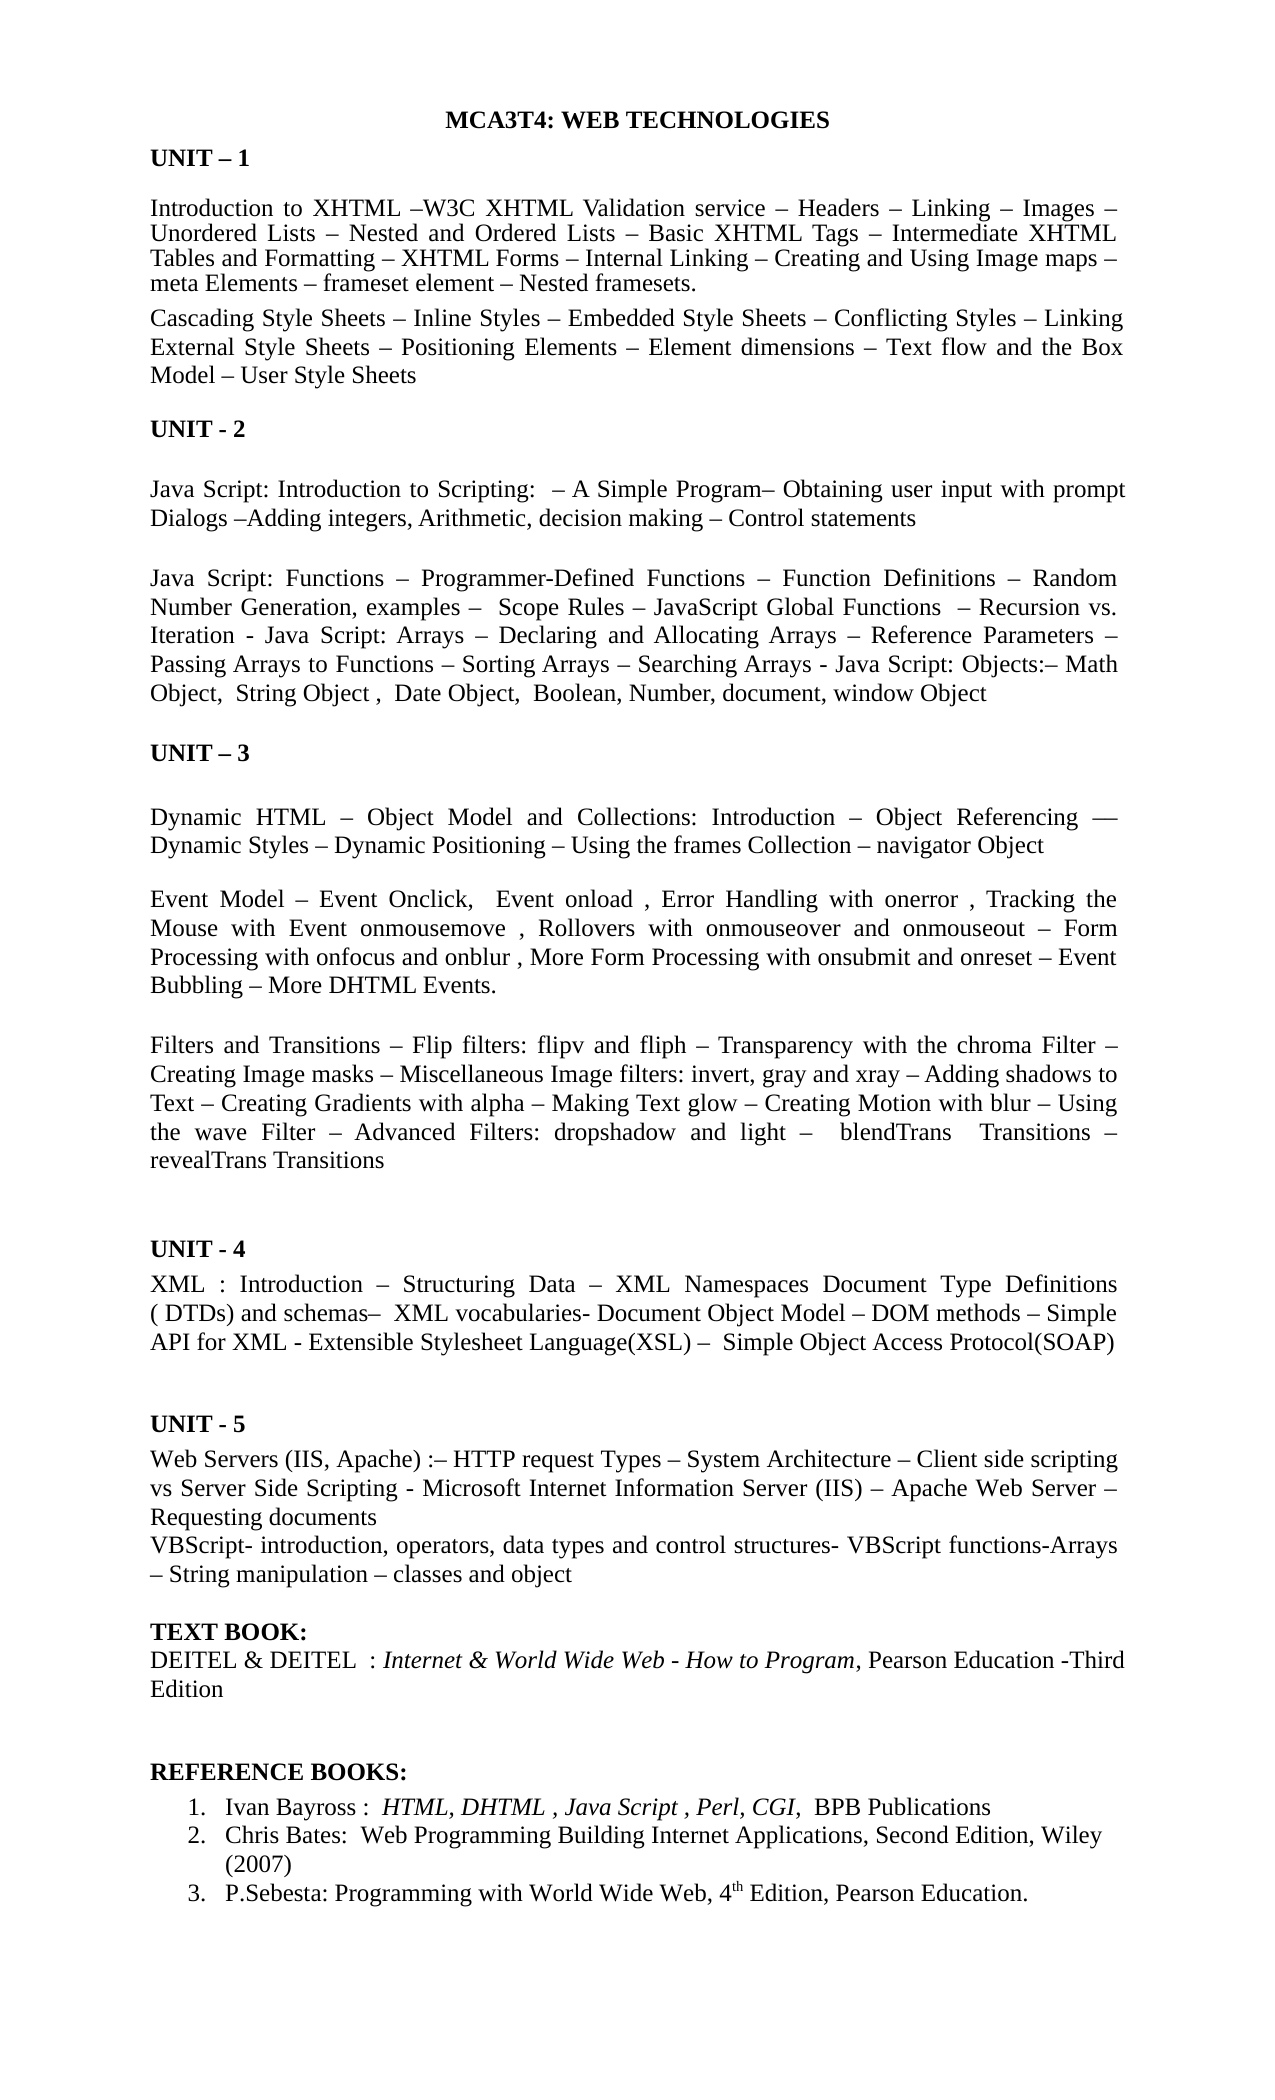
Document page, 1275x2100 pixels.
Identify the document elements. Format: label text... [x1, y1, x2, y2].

subtitle REFERENCE BOOKS: [150, 1757, 1125, 1786]
subtitle UNIT - 4 [150, 1234, 1119, 1263]
subtitle UNIT – 3 [150, 738, 1119, 767]
subtitle Introduction to XHTML –W3C XHTML Validation service – Headers – Linking – Images – Unordered Lists – Nested and Ordered Lists – Basic XHTML Tags – Intermediate XHTML Tables and Formatting – XHTML Forms – Internal Linking – Creating and Using Image maps – meta Elements – frameset element – Nested framesets. [150, 197, 1119, 297]
text TEXT BOOK: [150, 1617, 1125, 1646]
text Cascading Style Sheets – Inline Styles – Embedded Style Sheets – Conflicting Styles – Linking External Style Sheets – Positioning Elements – Element dimensions – Text flow and the Box Model – User Style Sheets [150, 303, 1125, 389]
subtitle Event Model – Event Onclick, Event onload , Error Handling with onerror , Tracking the Mouse with Event onmousemove , Rollovers with onmouseover and onmouseout – Form Processing with onfocus and onblur , More Form Processing with onsubmit and onreset – Event Bubbling – More DHTML Events. [150, 884, 1119, 999]
text DEITEL & DEITEL : Internet & World Wide Web - How to Program, Pearson Education -Third Edition [150, 1646, 1125, 1703]
text Web Servers (IIS, Apache) :– HTTP request Types – System Architecture – Client side scripting vs Server Side Scripting - Microsoft Internet Information Server (IIS) – Apache Web Server – Requesting documents [150, 1444, 1119, 1531]
subtitle Filters and Transitions – Flip filters: flipv and fliph – Transparency with the chroma Filter – Creating Image masks – Miscellaneous Image filters: invert, gray and xray – Adding shadows to Text – Creating Gradients with alpha – Making Text glow – Creating Motion with blur – Using the wave Filter – Advanced Filters: dropshadow and light – blendTrans Transitions – revealTrans Transitions [150, 1031, 1119, 1174]
text Dynamic HTML – Object Model and Collections: Introduction – Object Referencing –– Dynamic Styles – Dynamic Positioning – Using the frames Collection – navigator Object [150, 802, 1119, 859]
list Chris Bates: Web Programming Building Internet Applications, Second Edition, Wiley (2007) [187, 1821, 1125, 1878]
subtitle UNIT - 5 [150, 1409, 1119, 1438]
subtitle UNIT - 2 [150, 414, 1125, 443]
subtitle Java Script: Introduction to Scripting: – A Simple Program– Obtaining user input with prompt Dialogs –Adding integers, Arithmetic, decision making – Control statements [150, 474, 1127, 532]
text MCA3T4: WEB TECHNOLOGIES [150, 106, 1125, 134]
text UNIT – 1 [150, 147, 1125, 172]
list Ivan Bayross : HTML, DHTML , Java Script , Perl, CGI, BPB Publications [187, 1792, 1125, 1821]
text VBScript- introduction, operators, data types and control structures- VBScript functions-Arrays – String manipulation – classes and object [150, 1531, 1119, 1588]
text XML : Introduction – Structuring Data – XML Namespaces Document Type Definitions ( DTDs) and schemas– XML vocabularies- Document Object Model – DOM methods – Simple API for XML - Extensible Stylesheet Language(XSL) – Simple Object Access Protocol(SOAP) [150, 1269, 1119, 1356]
subtitle Java Script: Functions – Programmer-Defined Functions – Function Definitions – Random Number Generation, examples – Scope Rules – JavaScript Global Functions – Recursion vs. Iteration - Java Script: Arrays – Declaring and Allocating Arrays – Reference Parameters – Passing Arrays to Functions – Sorting Arrays – Searching Arrays - Java Script: Objects:– Math Object, String Object , Date Object, Boolean, Number, document, window Object [150, 563, 1119, 707]
list P.Sebesta: Programming with World Wide Web, 4th Edition, Pearson Education. [187, 1878, 1125, 1907]
